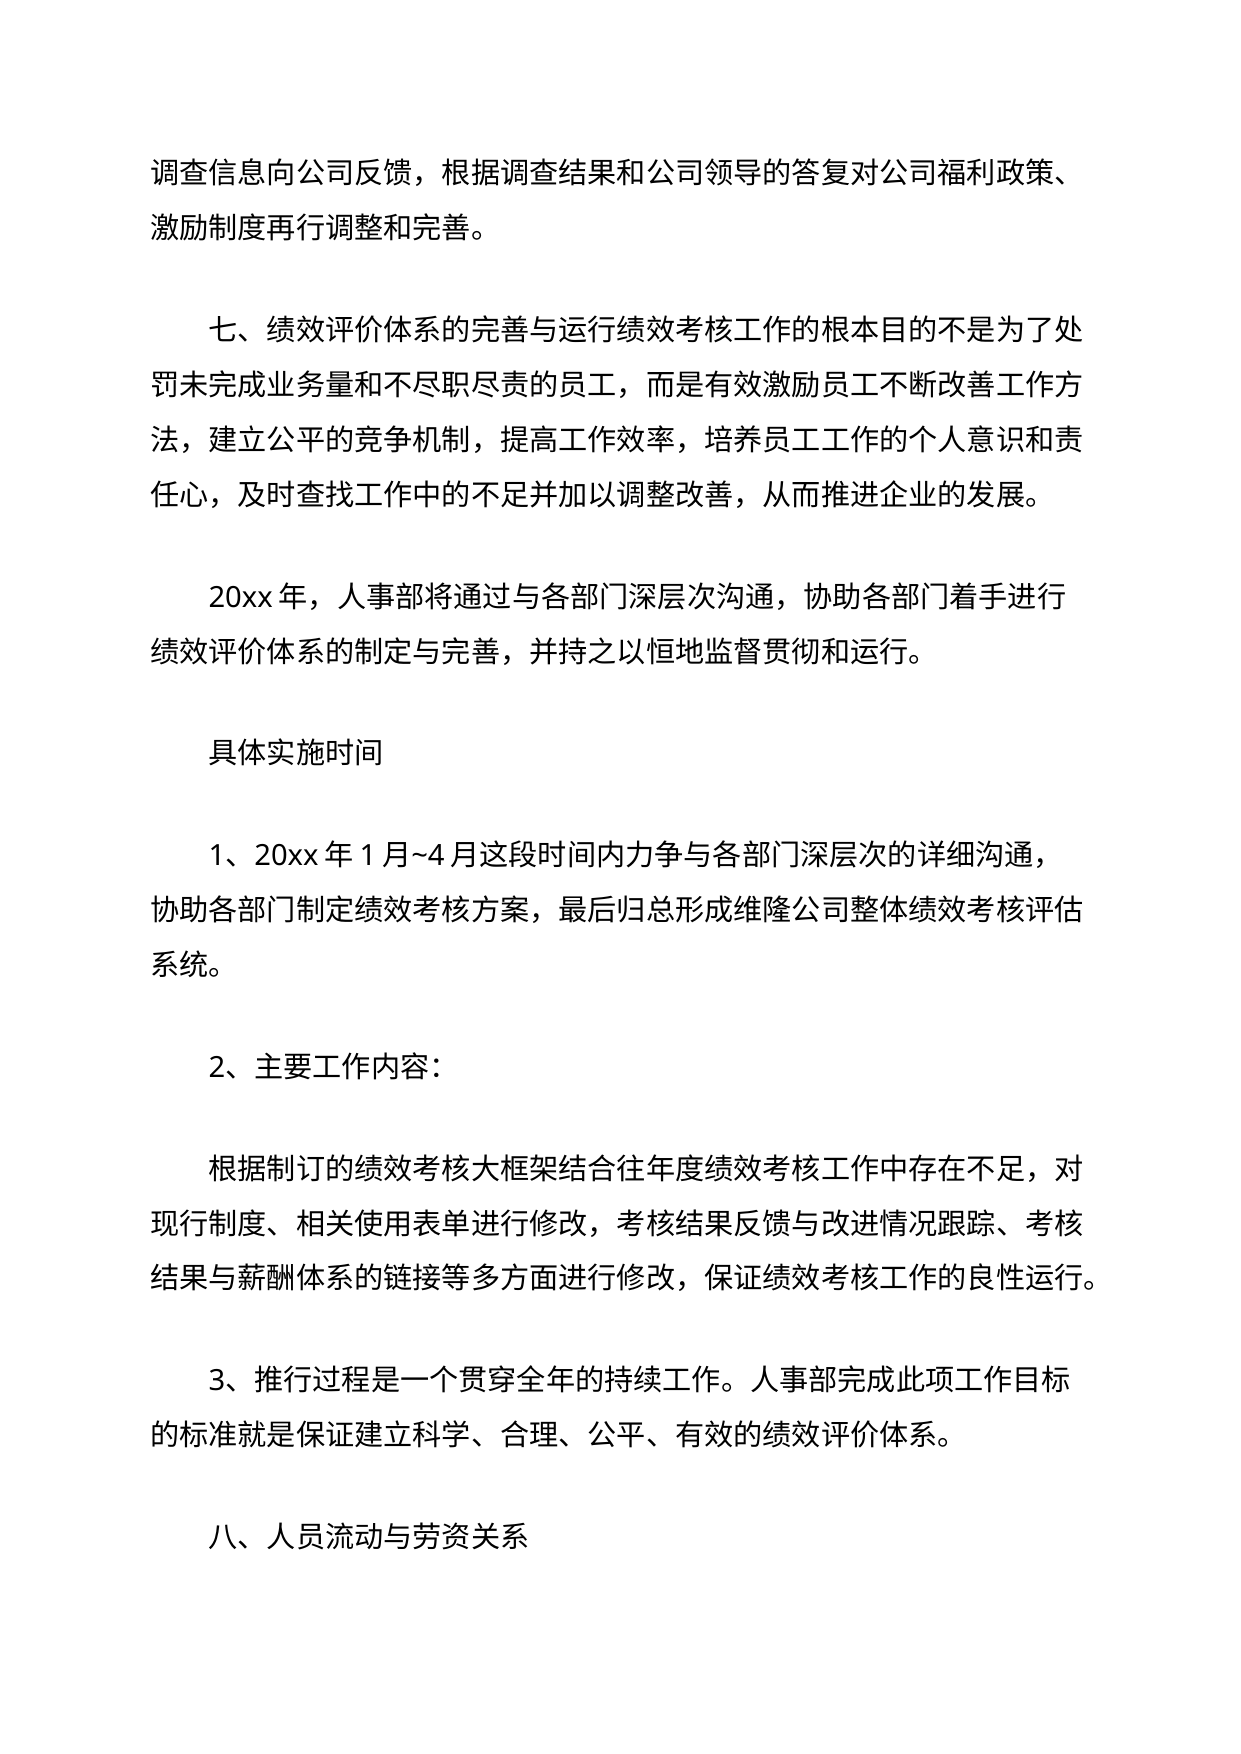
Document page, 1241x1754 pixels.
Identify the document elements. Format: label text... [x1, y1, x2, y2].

text 七、绩效评价体系的完善与运行绩效考核工作的根本目的不是为了处罚未完成业务量和不尽职尽责的员工，而是有效激励员工不断改善工作方法，建立公平的竞争机制，提高工作效率，培养员工工作的个人意识和责任心，及时查找工作中的不足并加以调整改善，从而推进企业的发展。 [150, 307, 1090, 514]
text 根据制订的绩效考核大框架结合往年度绩效考核工作中存在不足，对现行制度、相关使用表单进行修改，考核结果反馈与改进情况跟踪、考核结果与薪酬体系的链接等多方面进行修改，保证绩效考核工作的良性运行。 [150, 1145, 1090, 1297]
text 1、20xx年1月~4月这段时间内力争与各部门深层次的详细沟通，协助各部门制定绩效考核方案，最后归总形成维隆公司整体绩效考核评估系统。 [150, 832, 1090, 984]
text 3、推行过程是一个贯穿全年的持续工作。人事部完成此项工作目标的标准就是保证建立科学、合理、公平、有效的绩效评价体系。 [150, 1357, 1090, 1454]
text 2、主要工作内容： [150, 1043, 1090, 1086]
text 具体实施时间 [150, 730, 1090, 772]
text 八、人员流动与劳资关系 [150, 1514, 1090, 1556]
text 20xx年，人事部将通过与各部门深层次沟通，协助各部门着手进行绩效评价体系的制定与完善，并持之以恒地监督贯彻和运行。 [150, 573, 1090, 670]
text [150, 150, 1090, 247]
